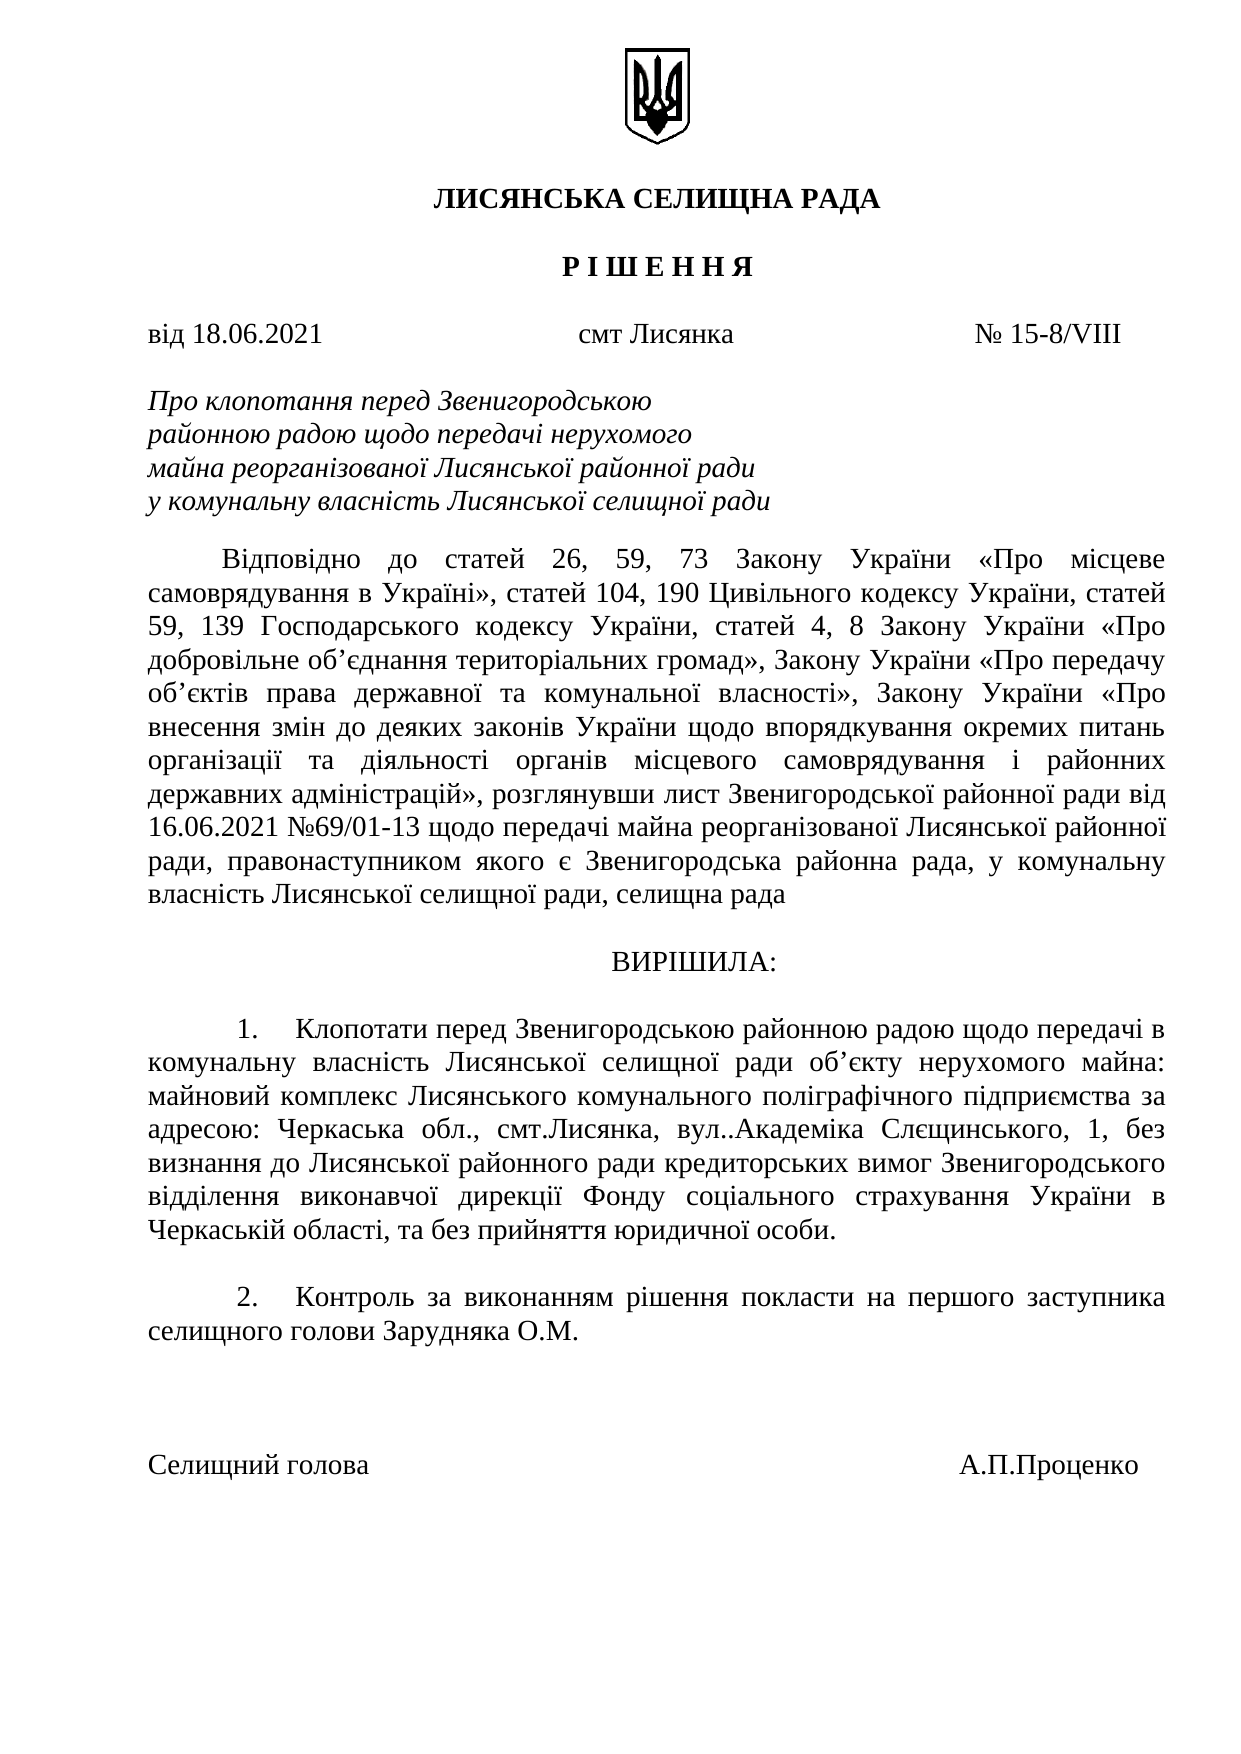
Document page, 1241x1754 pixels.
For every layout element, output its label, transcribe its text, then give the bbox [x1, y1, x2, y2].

text від 18.06.2021 смт Лисянка № 15-8/VIIІ [148, 316, 1167, 349]
text ВИРІШИЛА: [148, 944, 1167, 977]
text районною радою щодо передачі нерухомого [148, 416, 1167, 450]
text ЛИСЯНСЬКА СЕЛИЩНА РАДА [148, 182, 1167, 215]
picture [622, 44, 693, 149]
list Клопотати перед Звенигородською районною радою щодо передачі в комунальну власність Лисянської селищної ради об’єкту нерухомого майна: майновий комплекс Лисянського комунального поліграфічного підприємства за адресою: Черкаська обл., смт.Лисянка, вул..Академіка Слєщинського, 1, без визнання до Лисянської районного ради кредиторських вимог Звенигородського відділення виконавчої дирекції Фонду соціального страхування України в Черкаській області, та без прийняття юридичної особи. [148, 1011, 1167, 1246]
list Контроль за виконанням рішення покласти на першого заступника селищного голови Зарудняка О.М. [148, 1279, 1167, 1346]
text Відповідно до статей 26, 59, 73 Закону України «Про місцеве самоврядування в Україні», статей 104, 190 Цивільного кодексу України, статей 59, 139 Господарського кодексу України, статей 4, 8 Закону України «Про добровільне об’єднання територіальних громад», Закону України «Про передачу об’єктів права державної та комунальної власності», Закону України «Про внесення змін до деяких законів України щодо впорядкування окремих питань організації та діяльності органів місцевого самоврядування і районних державних адміністрацій», розглянувши лист Звенигородської районної ради від 16.06.2021 №69/01-13 щодо передачі майна реорганізованої Лисянської районної ради, правонаступником якого є Звенигородська районна рада, у комунальну власність Лисянської селищної ради, селищна рада [148, 541, 1167, 910]
text майна реорганізованої Лисянської районної ради [148, 450, 1167, 483]
subtitle Про клопотання перед Звенигородською [148, 383, 1167, 416]
text Р І Ш Е Н Н Я [148, 249, 1167, 282]
text Селищний голова А.П.Проценко [148, 1447, 1167, 1480]
text у комунальну власність Лисянської селищної ради [148, 483, 1167, 517]
